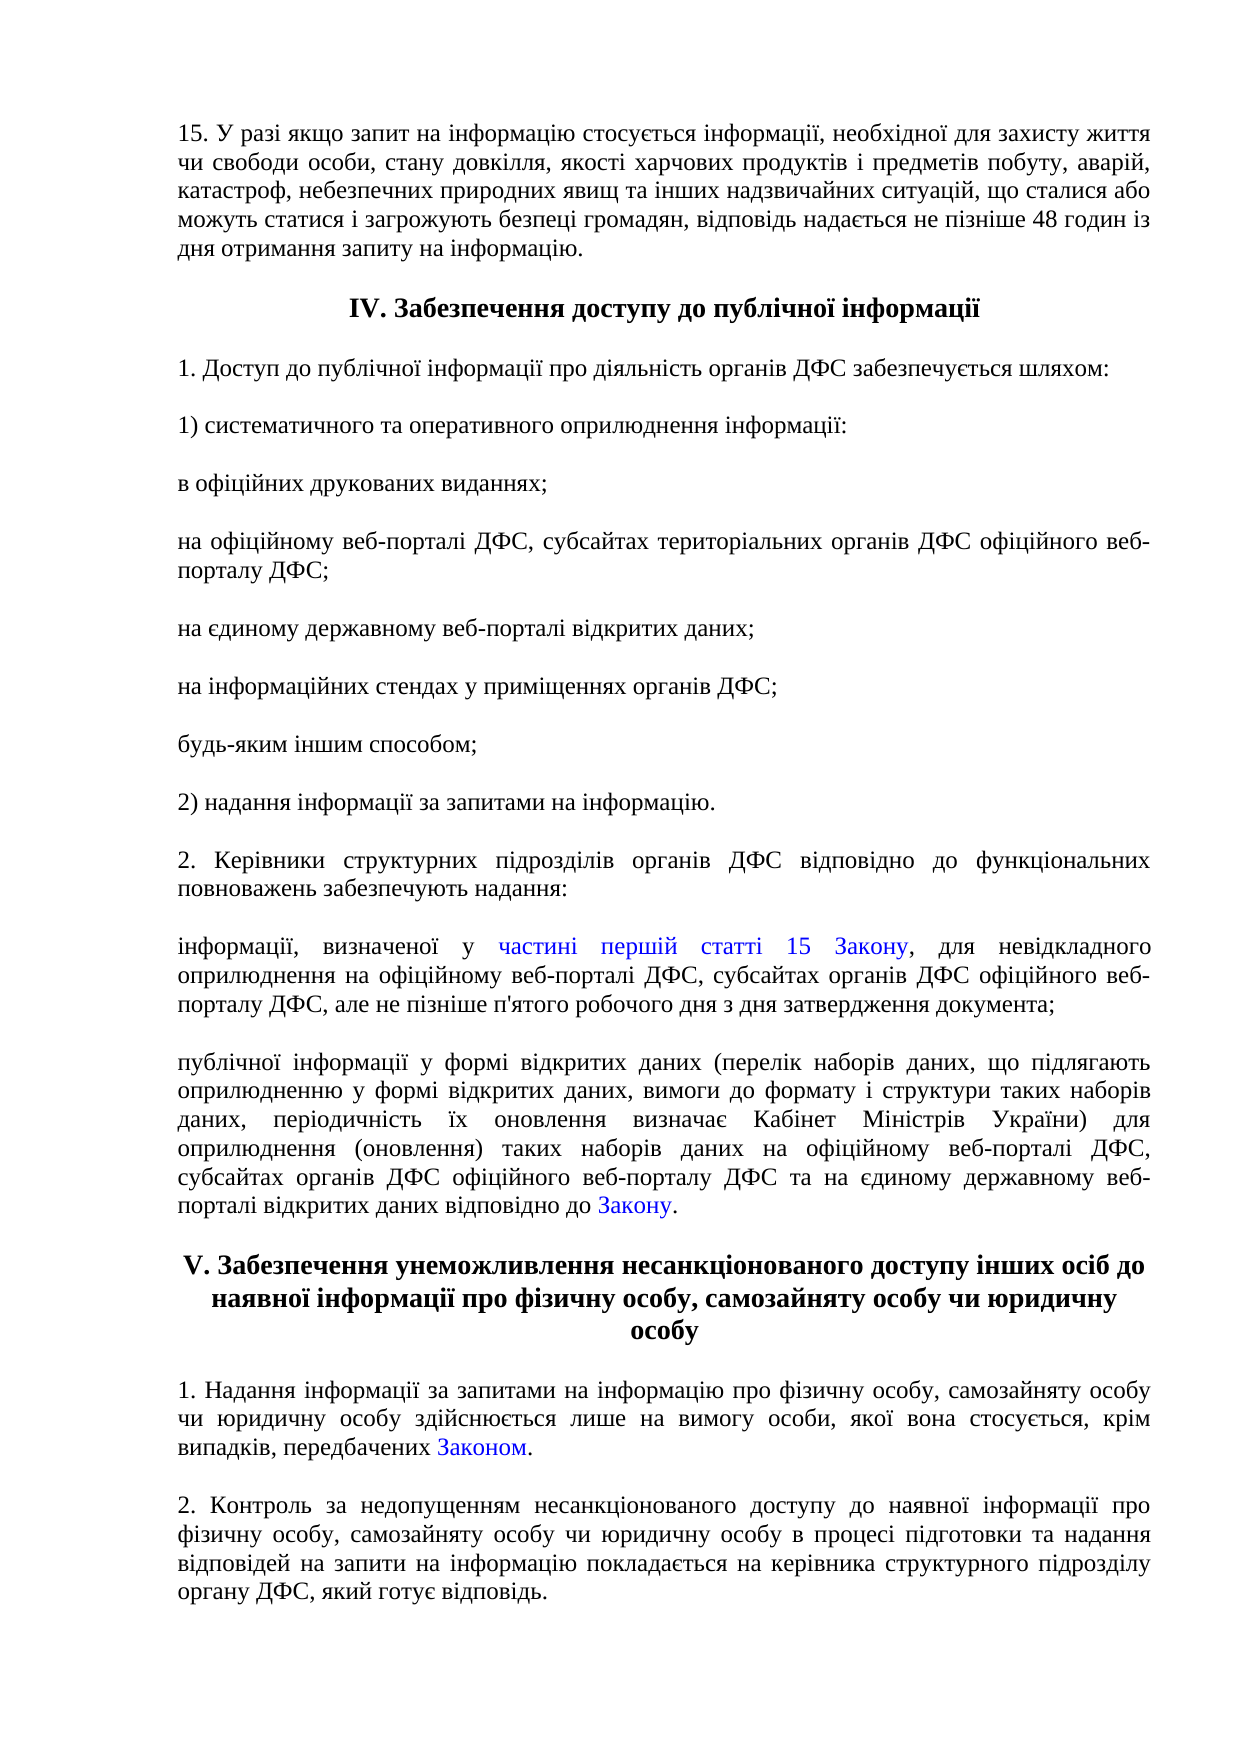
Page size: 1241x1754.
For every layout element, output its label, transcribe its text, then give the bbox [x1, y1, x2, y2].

text 2. Керівники структурних підрозділів органів ДФС відповідно до функціональних повноважень забезпечують надання: [177, 845, 1152, 902]
text в офіційних друкованих виданнях; [177, 468, 1152, 497]
text 1. Надання інформації за запитами на інформацію про фізичну особу, самозайняту особу чи юридичну особу здійснюється лише на вимогу особи, якої вона стосується, крім випадків, передбачених Законом. [177, 1375, 1152, 1461]
text на офіційному веб-порталі ДФС, субсайтах територіальних органів ДФС офіційного веб-порталу ДФС; [177, 526, 1152, 584]
text 1. Доступ до публічної інформації про діяльність органів ДФС забезпечується шляхом: [177, 353, 1152, 381]
text 2. Контроль за недопущенням несанкціонованого доступу до наявної інформації про фізичну особу, самозайняту особу чи юридичну особу в процесі підготовки та надання відповідей на запити на інформацію покладається на керівника структурного підрозділу органу ДФС, який готує відповідь. [177, 1490, 1152, 1605]
text на єдиному державному веб-порталі відкритих даних; [177, 613, 1152, 642]
text 15. У разі якщо запит на інформацію стосується інформації, необхідної для захисту життя чи свободи особи, стану довкілля, якості харчових продуктів і предметів побуту, аварій, катастроф, небезпечних природних явищ та інших надзвичайних ситуацій, що сталися або можуть статися і загрожують безпеці громадян, відповідь надається не пізніше 48 годин із дня отримання запиту на інформацію. [177, 118, 1152, 262]
text інформації, визначеної у частині першій статті 15 Закону, для невідкладного оприлюднення на офіційному веб-порталі ДФС, субсайтах органів ДФС офіційного веб-порталу ДФС, але не пізніше п'ятого робочого дня з дня затвердження документа; [177, 931, 1152, 1018]
subtitle IV. Забезпечення доступу до публічної інформації [177, 291, 1152, 323]
subtitle V. Забезпечення унеможливлення несанкціонованого доступу інших осіб до наявної інформації про фізичну особу, самозайняту особу чи юридичну особу [177, 1248, 1152, 1346]
text на інформаційних стендах у приміщеннях органів ДФС; [177, 671, 1152, 700]
text 1) систематичного та оперативного оприлюднення інформації: [177, 411, 1152, 439]
text будь-яким іншим способом; [177, 729, 1152, 758]
text публічної інформації у формі відкритих даних (перелік наборів даних, що підлягають оприлюдненню у формі відкритих даних, вимоги до формату і структури таких наборів даних, періодичність їх оновлення визначає Кабінет Міністрів України) для оприлюднення (оновлення) таких наборів даних на офіційному веб-порталі ДФС, субсайтах органів ДФС офіційного веб-порталу ДФС та на єдиному державному веб-порталі відкритих даних відповідно до Закону. [177, 1047, 1152, 1219]
text 2) надання інформації за запитами на інформацію. [177, 787, 1152, 816]
